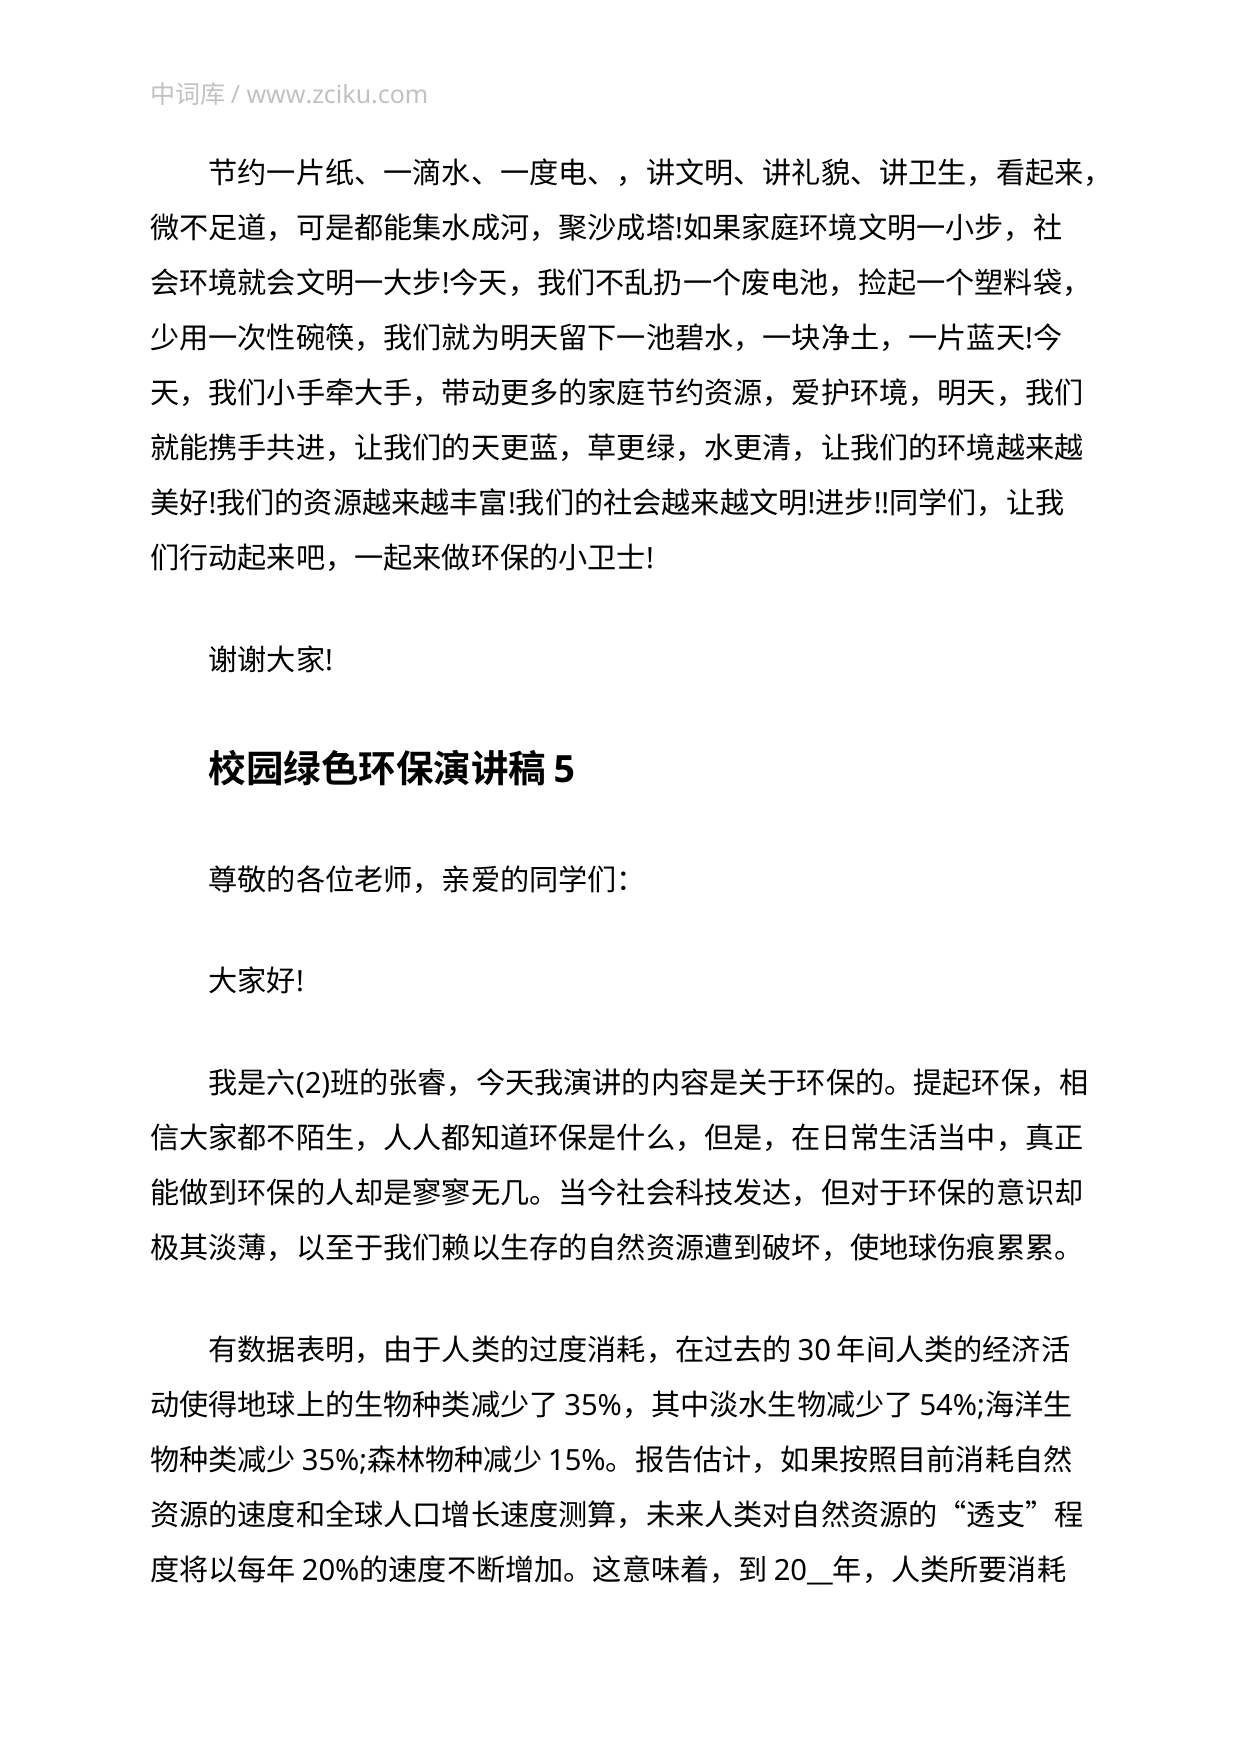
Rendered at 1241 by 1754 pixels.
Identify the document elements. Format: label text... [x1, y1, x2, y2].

text 谢谢大家! [150, 637, 1090, 679]
text 尊敬的各位老师，亲爱的同学们： [150, 856, 1090, 898]
text 校园绿色环保演讲稿5 [150, 739, 1090, 793]
text 大家好! [150, 958, 1090, 1000]
text 我是六(2)班的张睿，今天我演讲的内容是关于环保的。提起环保，相信大家都不陌生，人人都知道环保是什么，但是，在日常生活当中，真正能做到环保的人却是寥寥无几。当今社会科技发达，但对于环保的意识却极其淡薄，以至于我们赖以生存的自然资源遭到破坏，使地球伤痕累累。 [150, 1060, 1090, 1267]
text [150, 1327, 1090, 1589]
text 节约一片纸、一滴水、一度电、，讲文明、讲礼貌、讲卫生，看起来，微不足道，可是都能集水成河，聚沙成塔!如果家庭环境文明一小步，社会环境就会文明一大步!今天，我们不乱扔一个废电池，捡起一个塑料袋，少用一次性碗筷，我们就为明天留下一池碧水，一块净土，一片蓝天!今天，我们小手牵大手，带动更多的家庭节约资源，爱护环境，明天，我们就能携手共进，让我们的天更蓝，草更绿，水更清，让我们的环境越来越美好!我们的资源越来越丰富!我们的社会越来越文明!进步!!同学们，让我们行动起来吧，一起来做环保的小卫士! [150, 150, 1090, 577]
